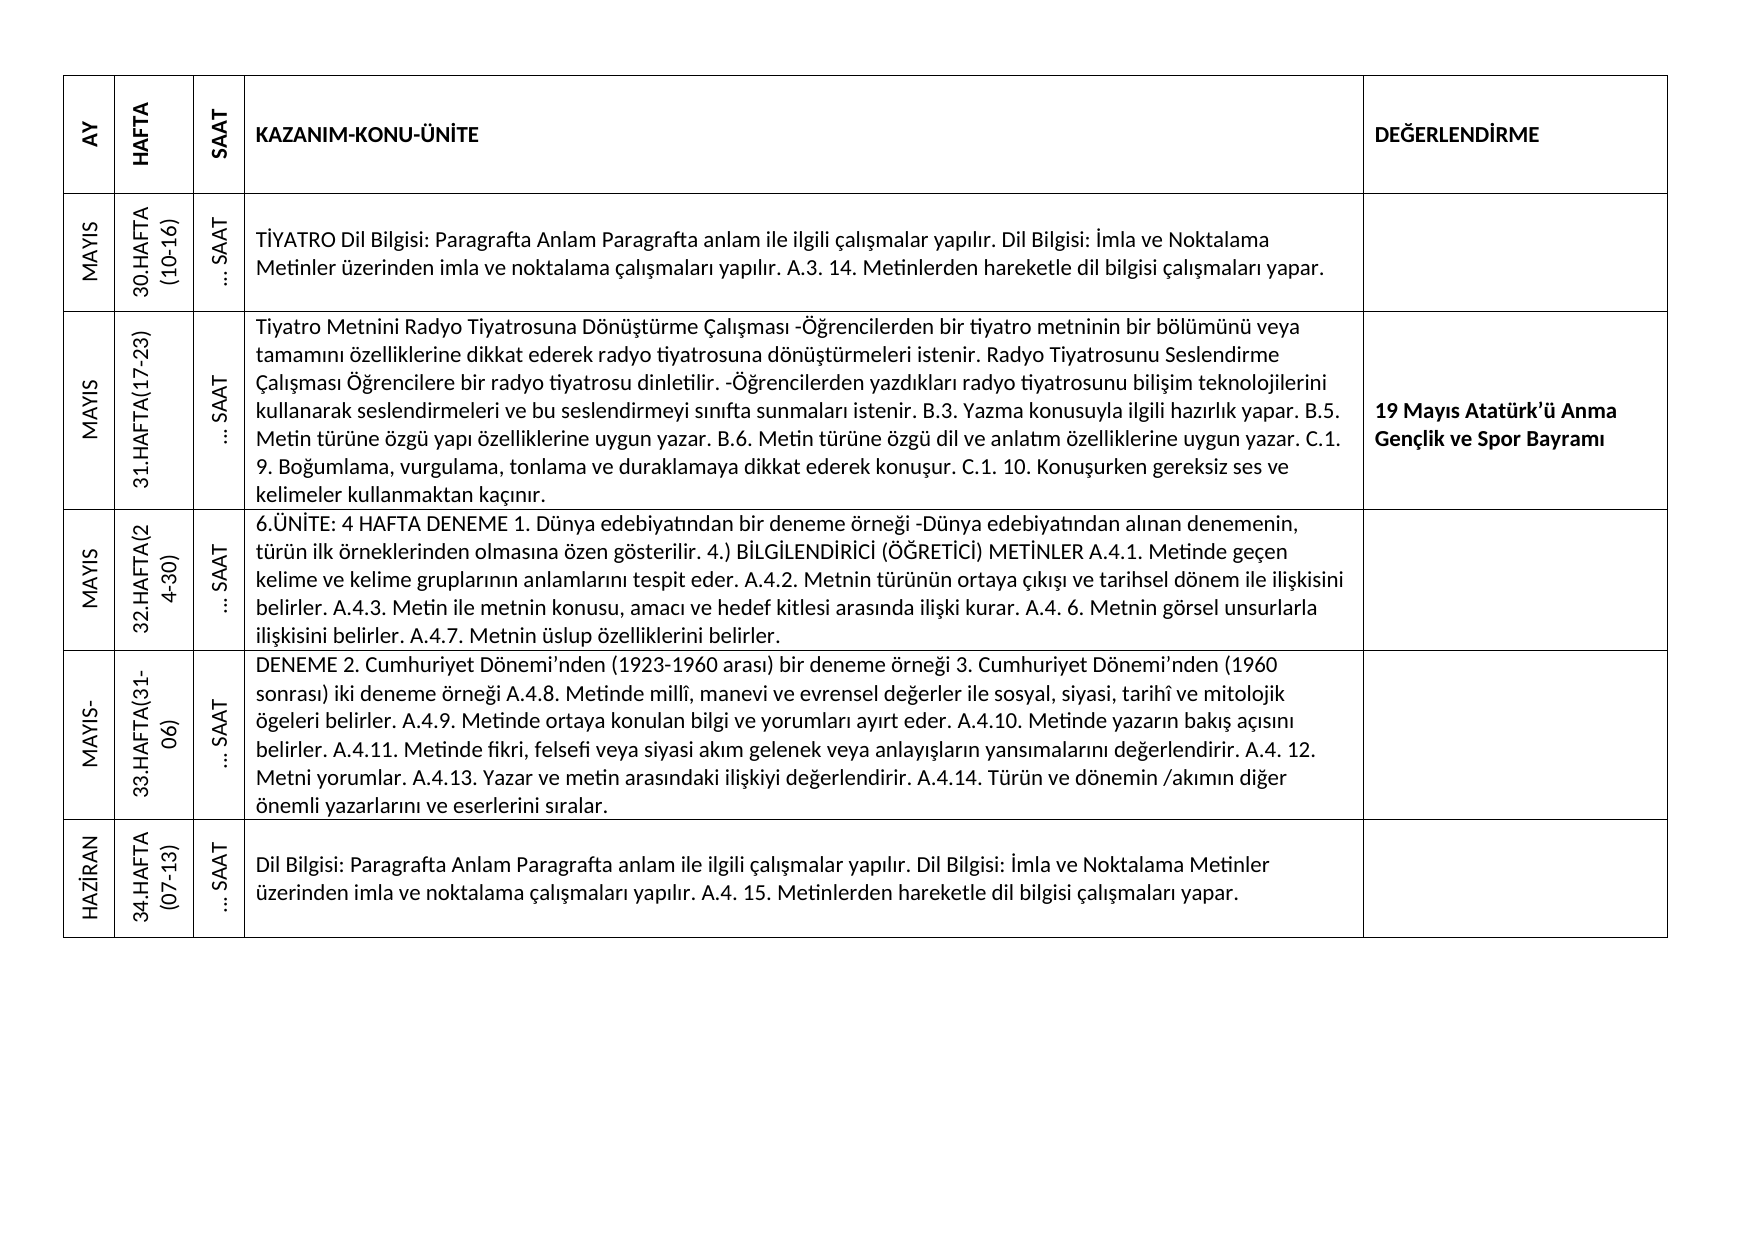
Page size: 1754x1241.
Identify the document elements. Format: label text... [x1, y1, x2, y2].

table_header HAFTA [115, 76, 193, 193]
table_cell DENEME 2. Cumhuriyet Dönemi’nden (1923-1960 arası) bir deneme örneği 3. Cumhuriyet Dönemi’nden (1960 sonrası) iki deneme örneği A.4.8. Metinde millî, manevi ve evrensel değerler ile sosyal, siyasi, tarihî ve mitolojik ögeleri belirler. A.4.9. Metinde ortaya konulan bilgi ve yorumları ayırt eder. A.4.10. Metinde yazarın bakış açısını belirler. A.4.11. Metinde fikri, felsefi veya siyasi akım gelenek veya anlayışların yansımalarını değerlendirir. A.4. 12. Metni yorumlar. A.4.13. Yazar ve metin arasındaki ilişkiyi değerlendirir. A.4.14. Türün ve dönemin /akımın diğer önemli yazarlarını ve eserlerini sıralar. [245, 651, 1363, 819]
table_cell 32.HAFTA(24-30) [115, 510, 193, 649]
table_cell MAYIS [64, 510, 114, 649]
table_cell 33.HAFTA(31-06) [115, 651, 193, 819]
table_cell Dil Bilgisi: Paragrafta Anlam Paragrafta anlam ile ilgili çalışmalar yapılır. Dil Bilgisi: İmla ve Noktalama Metinler üzerinden imla ve noktalama çalışmaları yapılır. A.4. 15. Metinlerden hareketle dil bilgisi çalışmaları yapar. [245, 820, 1363, 937]
table_header DEĞERLENDİRME [1364, 76, 1667, 193]
table_cell 6.ÜNİTE: 4 HAFTA DENEME 1. Dünya edebiyatından bir deneme örneği -Dünya edebiyatından alınan denemenin, türün ilk örneklerinden olmasına özen gösterilir. 4.) BİLGİLENDİRİCİ (ÖĞRETİCİ) METİNLER A.4.1. Metinde geçen kelime ve kelime gruplarının anlamlarını tespit eder. A.4.2. Metnin türünün ortaya çıkışı ve tarihsel dönem ile ilişkisini belirler. A.4.3. Metin ile metnin konusu, amacı ve hedef kitlesi arasında ilişki kurar. A.4. 6. Metnin görsel unsurlarla ilişkisini belirler. A.4.7. Metnin üslup özelliklerini belirler. [245, 510, 1363, 649]
table_cell MAYIS [64, 194, 114, 311]
table_cell ... SAAT [194, 312, 244, 508]
table_cell ... SAAT [194, 651, 244, 819]
table_cell TİYATRO Dil Bilgisi: Paragrafta Anlam Paragrafta anlam ile ilgili çalışmalar yapılır. Dil Bilgisi: İmla ve Noktalama Metinler üzerinden imla ve noktalama çalışmaları yapılır. A.3. 14. Metinlerden hareketle dil bilgisi çalışmaları yapar. [245, 194, 1363, 311]
table_cell [1364, 651, 1667, 819]
table_header SAAT [194, 76, 244, 193]
table_cell 30.HAFTA(10-16) [115, 194, 193, 311]
table_cell MAYIS [64, 312, 114, 508]
table_header KAZANIM-KONU-ÜNİTE [245, 76, 1363, 193]
table_cell [1364, 194, 1667, 311]
table_cell 31.HAFTA(17-23) [115, 312, 193, 508]
table_cell MAYIS-HAZİRAN [64, 651, 114, 819]
table_cell ... SAAT [194, 510, 244, 649]
table_cell ... SAAT [194, 194, 244, 311]
table_cell ... SAAT [194, 820, 244, 937]
table_cell 34.HAFTA(07-13) [115, 820, 193, 937]
table_cell Tiyatro Metnini Radyo Tiyatrosuna Dönüştürme Çalışması -Öğrencilerden bir tiyatro metninin bir bölümünü veya tamamını özelliklerine dikkat ederek radyo tiyatrosuna dönüştürmeleri istenir. Radyo Tiyatrosunu Seslendirme Çalışması Öğrencilere bir radyo tiyatrosu dinletilir. -Öğrencilerden yazdıkları radyo tiyatrosunu bilişim teknolojilerini kullanarak seslendirmeleri ve bu seslendirmeyi sınıfta sunmaları istenir. B.3. Yazma konusuyla ilgili hazırlık yapar. B.5. Metin türüne özgü yapı özelliklerine uygun yazar. B.6. Metin türüne özgü dil ve anlatım özelliklerine uygun yazar. C.1. 9. Boğumlama, vurgulama, tonlama ve duraklamaya dikkat ederek konuşur. C.1. 10. Konuşurken gereksiz ses ve kelimeler kullanmaktan kaçınır. [245, 312, 1363, 508]
table_cell 19 Mayıs Atatürk’ü Anma Gençlik ve Spor Bayramı [1364, 312, 1667, 508]
table_cell [1364, 820, 1667, 937]
table_cell HAZİRAN [64, 820, 114, 937]
table_header AY [64, 76, 114, 193]
table_cell [1364, 510, 1667, 649]
